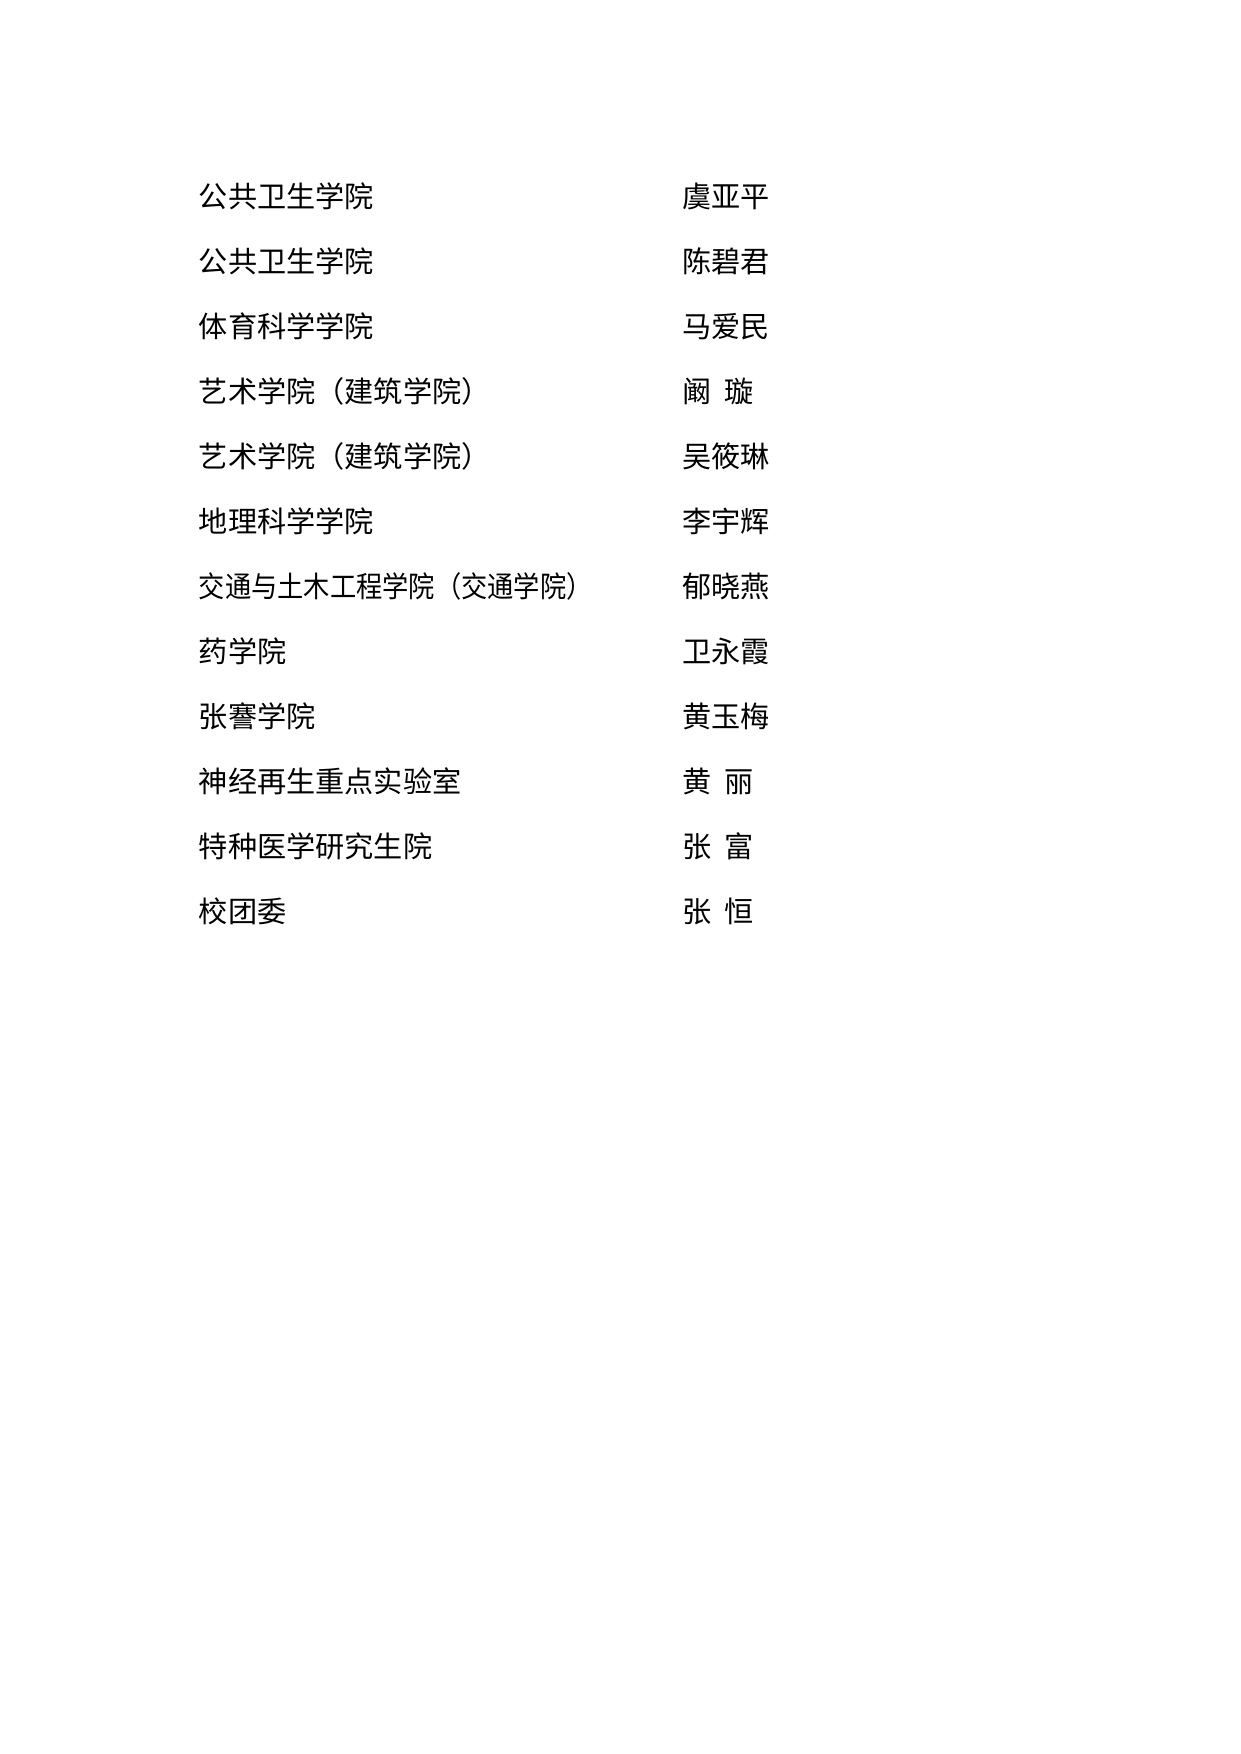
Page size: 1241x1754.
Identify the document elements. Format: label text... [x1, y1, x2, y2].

table_cell 药学院 [188, 617, 612, 682]
table_cell 艺术学院（建筑学院） [188, 357, 612, 422]
table_cell 阚 璇 [612, 357, 937, 422]
table_cell 神经再生重点实验室 [188, 747, 612, 812]
table_cell 吴筱琳 [612, 422, 937, 487]
table_cell 公共卫生学院 [188, 162, 612, 227]
table_cell 校团委 [188, 877, 612, 942]
table_cell 地理科学学院 [188, 487, 612, 552]
table_cell 郁晓燕 [612, 552, 937, 617]
table_cell 陈碧君 [612, 227, 937, 292]
table_cell 张 富 [612, 812, 937, 877]
table_cell 马爱民 [612, 292, 937, 357]
table_cell 张謇学院 [188, 682, 612, 747]
table_cell 交通与土木工程学院（交通学院） [188, 552, 612, 617]
table_cell 黄玉梅 [612, 682, 937, 747]
table_cell 黄 丽 [612, 747, 937, 812]
table_cell 张 恒 [612, 877, 937, 942]
table_cell 艺术学院（建筑学院） [188, 422, 612, 487]
table_cell 虞亚平 [612, 162, 937, 227]
table_cell 公共卫生学院 [188, 227, 612, 292]
table_cell 特种医学研究生院 [188, 812, 612, 877]
table_cell 李宇辉 [612, 487, 937, 552]
table_cell 体育科学学院 [188, 292, 612, 357]
table_cell 卫永霞 [612, 617, 937, 682]
